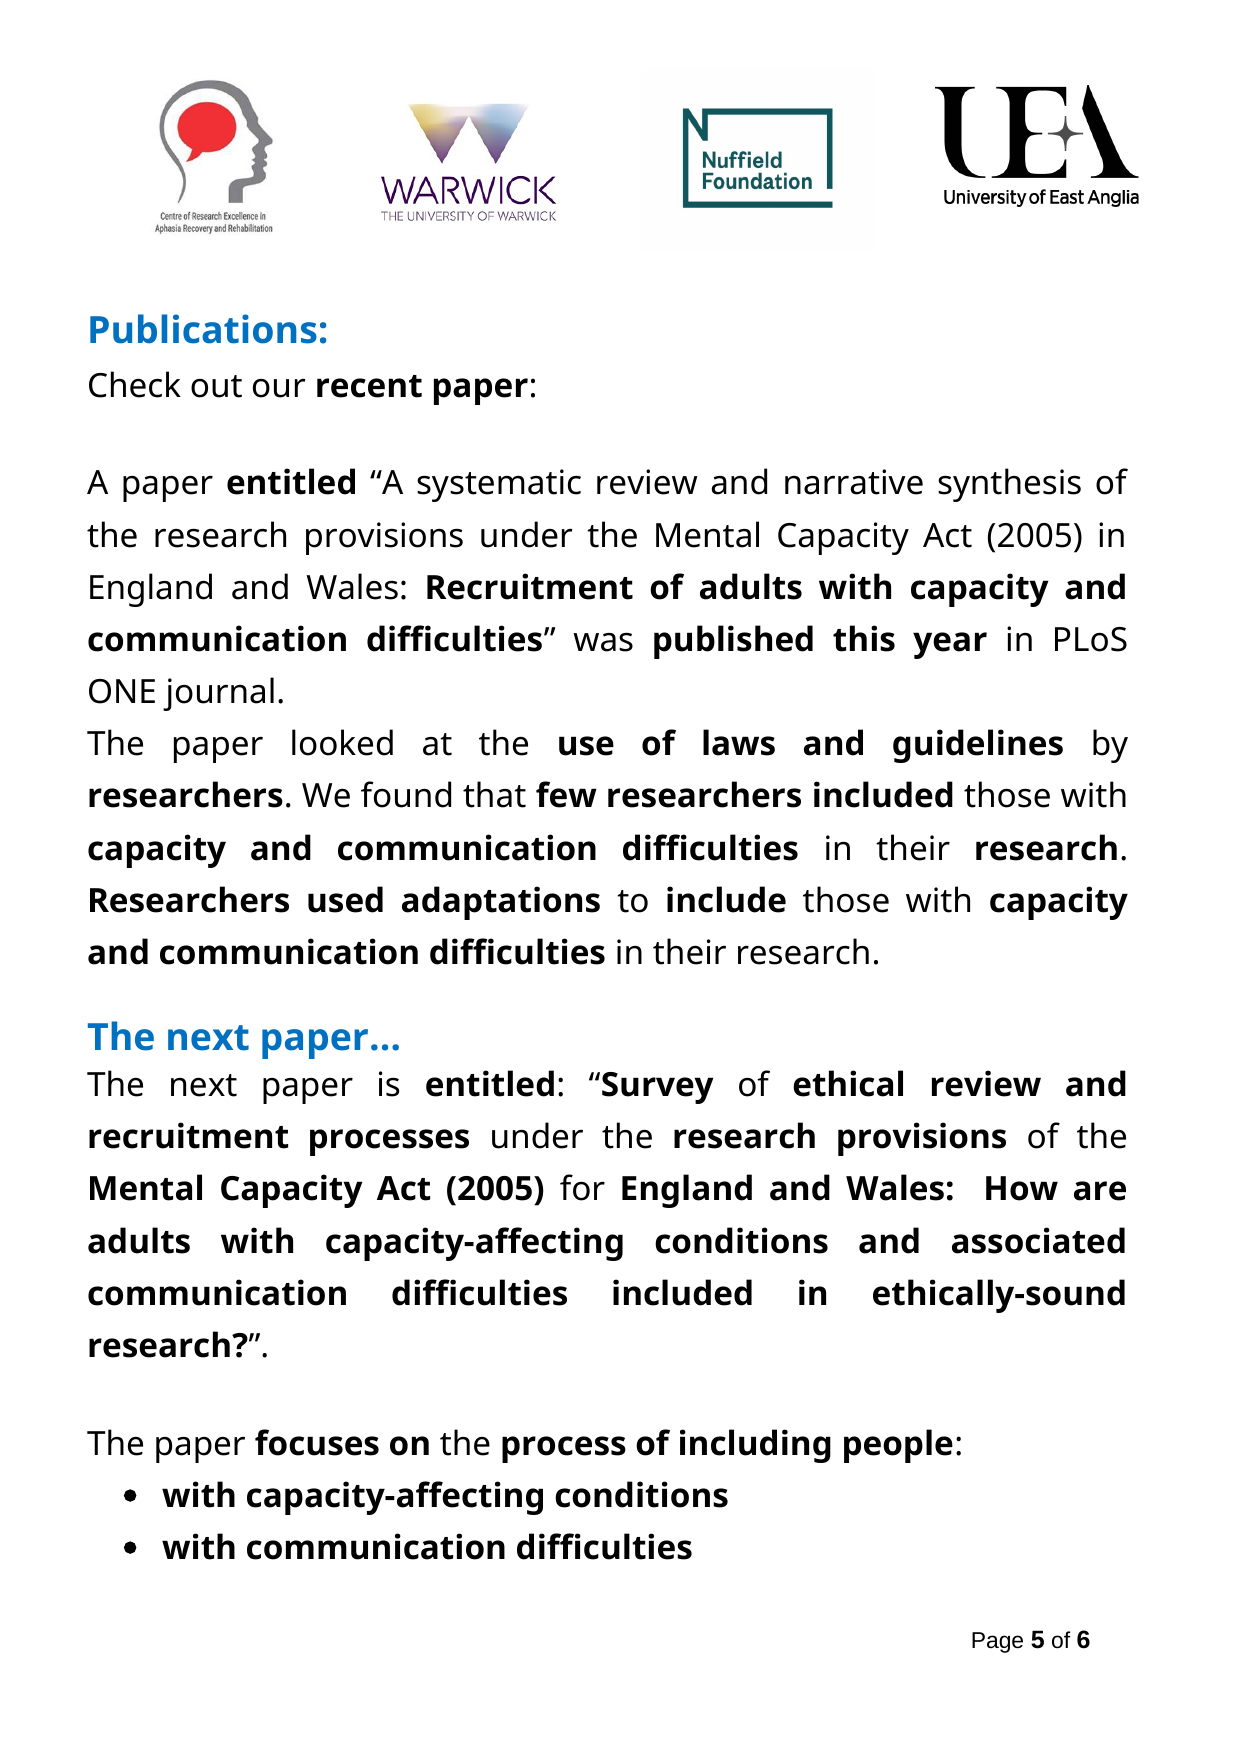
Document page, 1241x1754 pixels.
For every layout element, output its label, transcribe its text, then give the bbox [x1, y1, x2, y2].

picture [150, 73, 285, 243]
picture [935, 85, 1139, 207]
picture [640, 66, 875, 243]
picture [356, 93, 581, 228]
